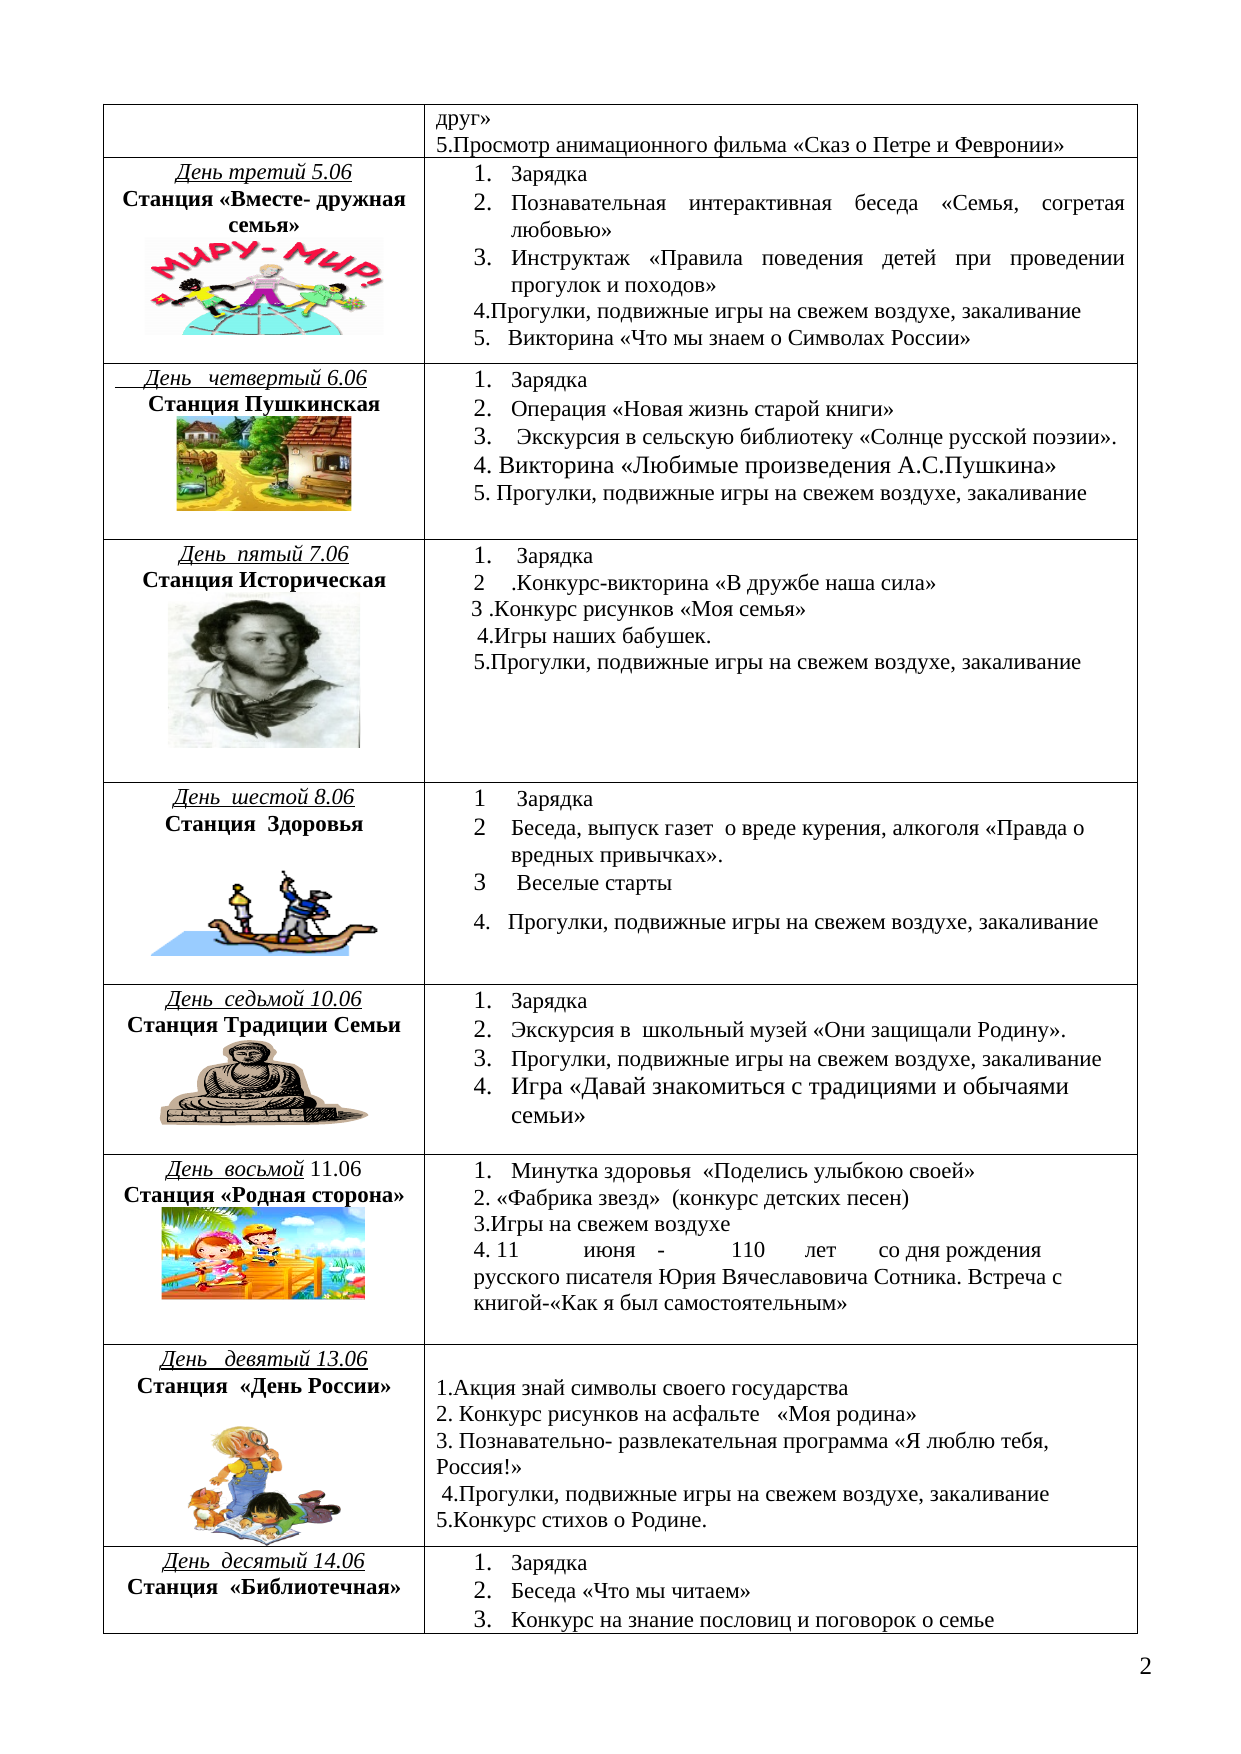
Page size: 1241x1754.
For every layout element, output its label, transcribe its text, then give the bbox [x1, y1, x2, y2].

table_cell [425, 1547, 1137, 1633]
picture [176, 416, 352, 511]
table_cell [425, 105, 1137, 157]
table_cell День восьмой 11.06 Станция «Родная сторона» [104, 1155, 424, 1344]
table_cell День третий 5.06 Станция «Вместе- дружная семья» [104, 158, 424, 363]
table_cell Зарядка Операция «Новая жизнь старой книги» Экскурсия в сельскую библиотеку «Солнце русской поэзии». 4. Викторина «Любимые произведения А.С.Пушкина» 5. Прогулки, подвижные игры на свежем воздухе, закаливание [425, 364, 1137, 539]
table_cell День четвертый 6.06 Станция Пушкинская [104, 364, 424, 539]
table_cell Зарядка Экскурсия в школьный музей «Они защищали Родину». Прогулки, подвижные игры на свежем воздухе, закаливание Игра «Давай знакомиться с традициями и обычаями семьи» [425, 985, 1137, 1154]
picture [144, 237, 384, 335]
table_cell Зарядка Беседа, выпуск газет о вреде курения, алкоголя «Правда о вредных привычках». Веселые старты 4. Прогулки, подвижные игры на свежем воздухе, закаливание [425, 783, 1137, 984]
table_cell Зарядка Познавательная интерактивная беседа «Семья, согретая любовью» Инструктаж «Правила поведения детей при проведении прогулок и походов» 4.Прогулки, подвижные игры на свежем воздухе, закаливание 5. Викторина «Что мы знаем о Символах России» [425, 158, 1137, 363]
table_cell Зарядка .Конкурс-викторина «В дружбе наша сила» 3 .Конкурс рисунков «Моя семья» 4.Игры наших бабушек. 5.Прогулки, подвижные игры на свежем воздухе, закаливание [425, 540, 1137, 782]
picture [187, 1426, 341, 1546]
table_cell День шестой 8.06 Станция Здоровья [104, 783, 424, 984]
picture [161, 1207, 367, 1300]
table_cell Минутка здоровья «Поделись улыбкою своей» 2. «Фабрика звезд» (конкурс детских песен) 3.Игры на свежем воздухе 4. 11 июня - 110 лет со дня рождения русского писателя Юрия Вячеславовича Сотника. Встреча с книгой-«Как я был самостоятельным» [425, 1155, 1137, 1344]
table_cell День пятый 7.06 Станция Историческая [104, 540, 424, 782]
picture [150, 864, 378, 956]
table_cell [104, 105, 424, 157]
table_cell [104, 1547, 424, 1633]
table_cell День седьмой 10.06 Станция Традиции Семьи [104, 985, 424, 1154]
picture [167, 592, 361, 748]
table_cell 1.Акция знай символы своего государства 2. Конкурс рисунков на асфальте «Моя родина» 3. Познавательно- развлекательная программа «Я люблю тебя, Россия!» 4.Прогулки, подвижные игры на свежем воздухе, закаливание 5.Конкурс стихов о Родине. [425, 1345, 1137, 1546]
table_cell День девятый 13.06 Станция «День России» [104, 1345, 424, 1546]
